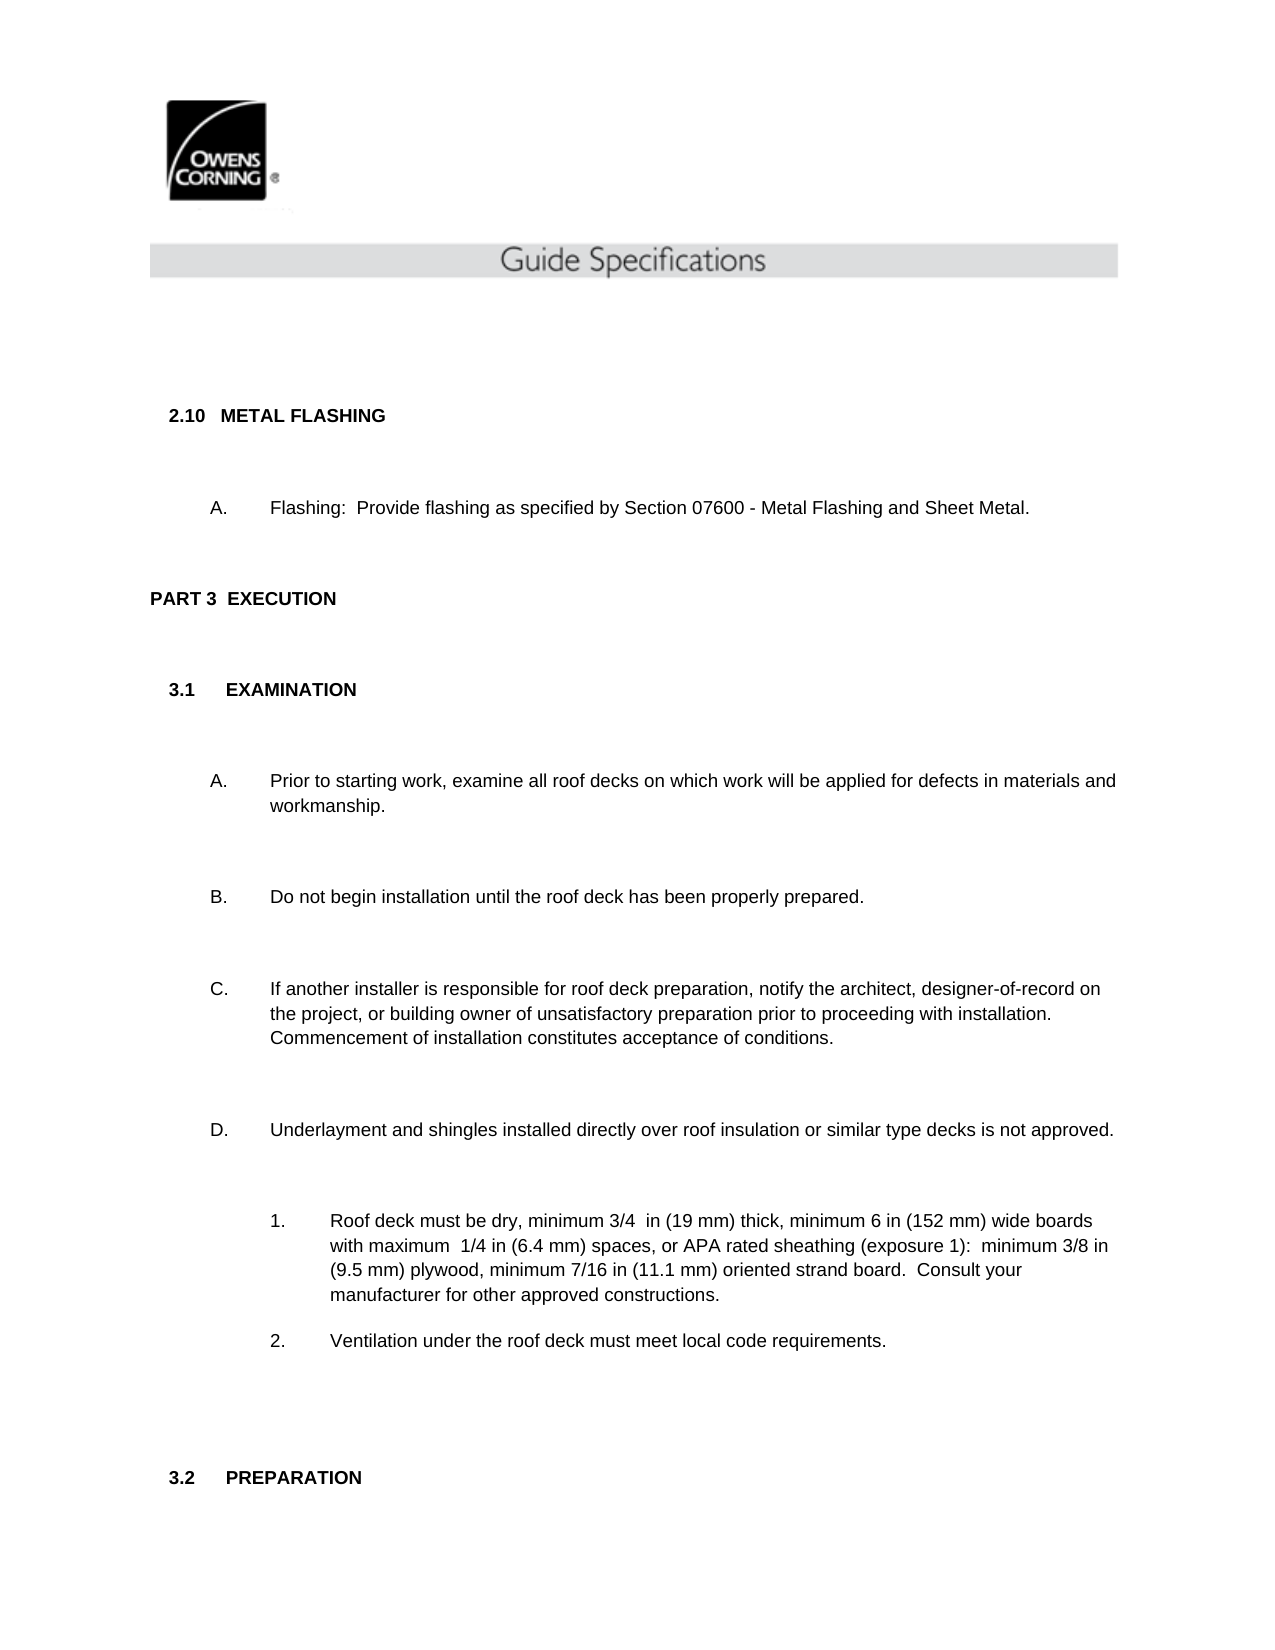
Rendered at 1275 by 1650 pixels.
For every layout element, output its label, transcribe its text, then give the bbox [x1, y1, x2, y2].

text Prior to starting work, examine all roof decks on which work will be applied for defects in materials and workmanship. [210, 770, 1125, 817]
text Underlayment and shingles installed directly over roof insulation or similar type decks is not approved. [210, 1118, 1125, 1140]
text EXECUTION [150, 588, 1125, 609]
text PREPARATION [169, 1466, 1125, 1488]
text METAL FLASHING [169, 405, 1125, 427]
text Ventilation under the roof deck must meet local code requirements. [270, 1329, 1125, 1351]
picture [150, 75, 1125, 287]
text EXAMINATION [169, 679, 1125, 701]
text Do not begin installation until the roof deck has been properly prepared. [210, 886, 1125, 908]
text Flashing: Provide flashing as specified by Section 07600 - Metal Flashing and Sheet Metal. [210, 496, 1125, 518]
text If another installer is responsible for roof deck preparation, notify the architect, designer-of-record on the project, or building owner of unsatisfactory preparation prior to proceeding with installation. Commencement of installation constitutes acceptance of conditions. [210, 977, 1125, 1049]
text Roof deck must be dry, minimum 3/4 in (19 mm) thick, minimum 6 in (152 mm) wide boards with maximum 1/4 in (6.4 mm) spaces, or APA rated sheathing (exposure 1): minimum 3/8 in (9.5 mm) plywood, minimum 7/16 in (11.1 mm) oriented strand board. Consult your manufacturer for other approved constructions. [270, 1209, 1125, 1306]
